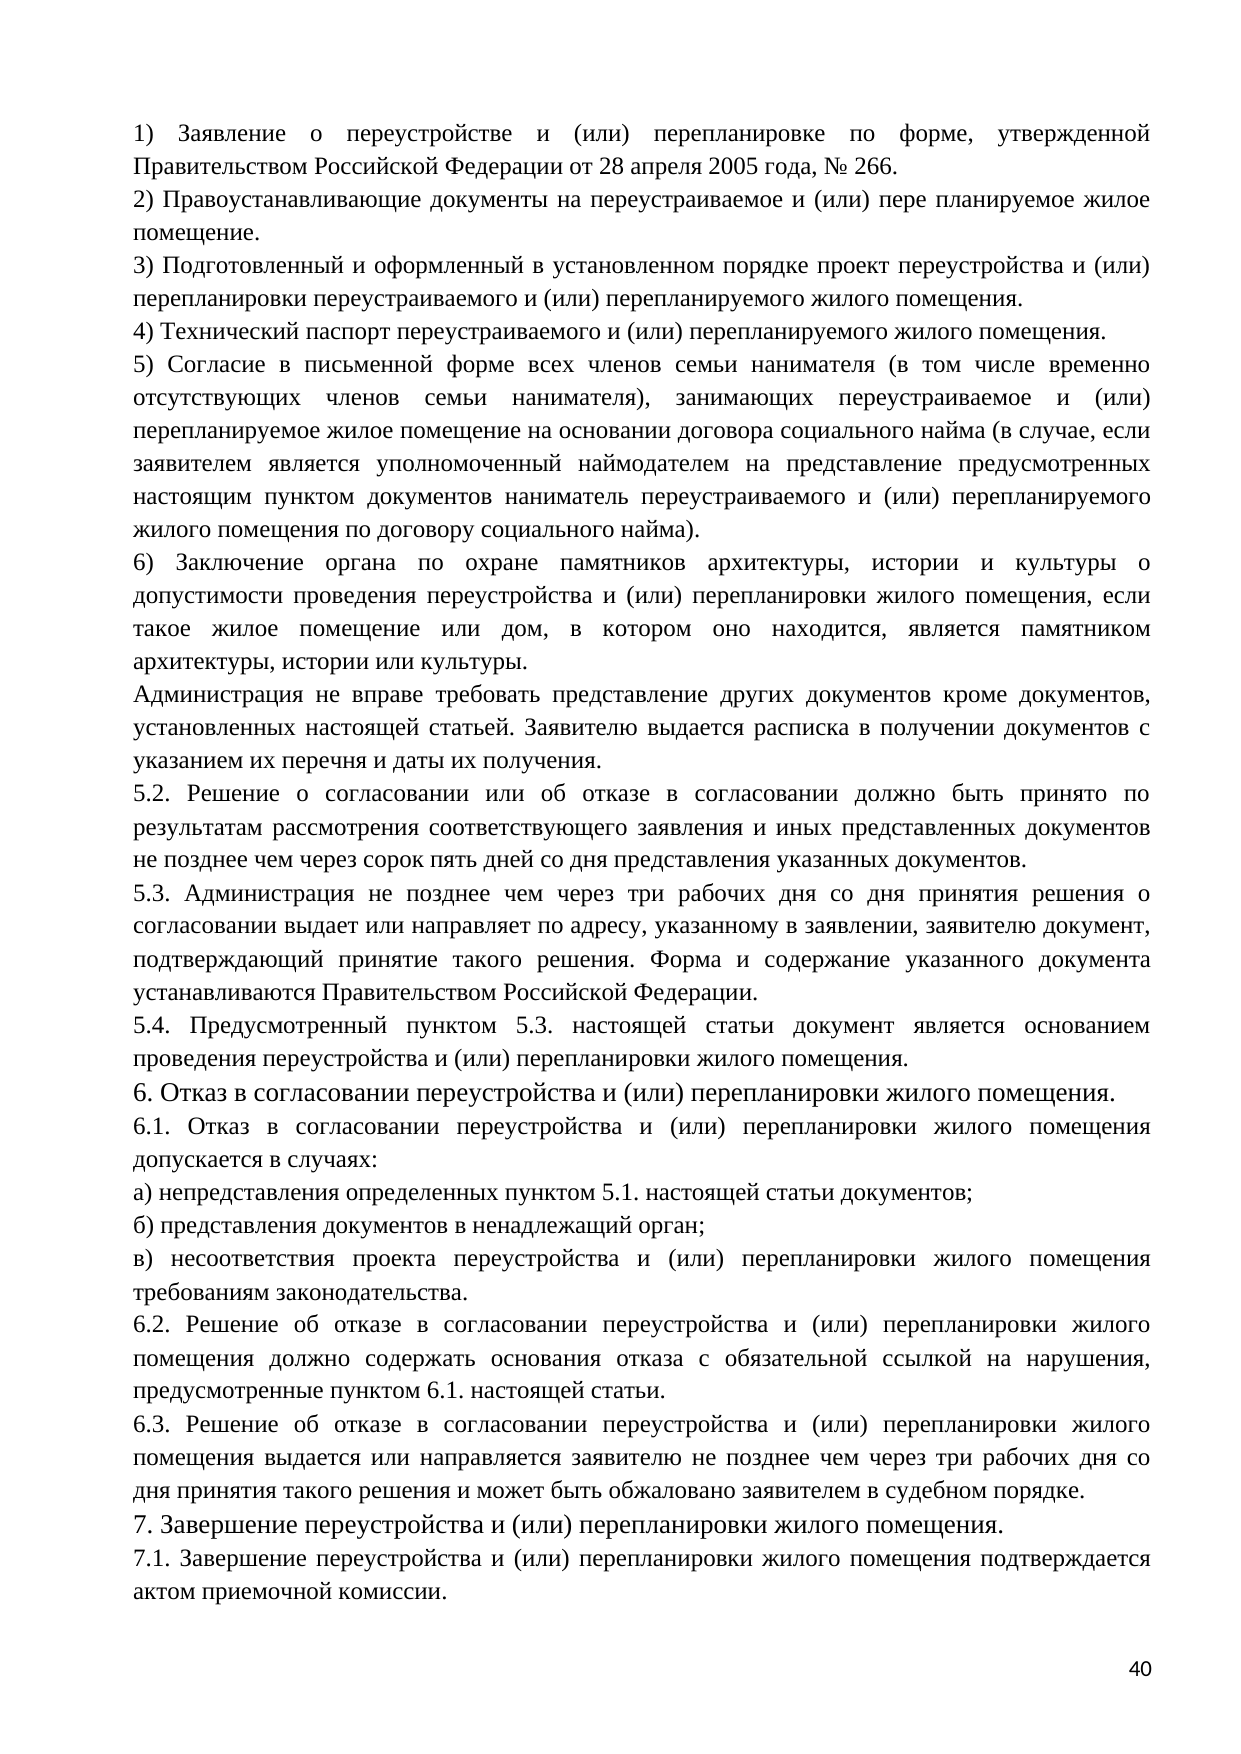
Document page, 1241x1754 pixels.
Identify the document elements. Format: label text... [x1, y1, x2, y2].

text б) представления документов в ненадлежащий орган; [133, 1211, 1152, 1239]
list 5.3. Администрация не позднее чем через три рабочих дня со дня принятия решения о согласовании выдает или направляет по адресу, указанному в заявлении, заявителю документ, подтверждающий принятие такого решения. Форма и содержание указанного документа устанавливаются Правительством Российской Федерации. [133, 878, 1152, 1005]
text 7. Завершение переустройства и (или) перепланировки жилого помещения. [133, 1508, 1152, 1539]
text 1) Заявление о переустройстве и (или) перепланировке по форме, утвержденной Правительством Российской Федерации от 28 апреля 2005 года, № 266. [133, 118, 1152, 180]
text 4) Технический паспорт переустраиваемого и (или) перепланируемого жилого помещения. [133, 316, 1152, 345]
list 6.3. Решение об отказе в согласовании переустройства и (или) перепланировки жилого помещения выдается или направляется заявителю не позднее чем через три рабочих дня со дня принятия такого решения и может быть обжаловано заявителем в судебном порядке. [133, 1409, 1152, 1503]
list 5.4. Предусмотренный пунктом 5.3. настоящей статьи документ является основанием проведения переустройства и (или) перепланировки жилого помещения. [133, 1010, 1152, 1071]
text а) непредставления определенных пунктом 5.1. настоящей статьи документов; [133, 1177, 1152, 1206]
text 5) Согласие в письменной форме всех членов семьи нанимателя (в том числе временно отсутствующих членов семьи нанимателя), занимающих переустраиваемое и (или) перепланируемое жилое помещение на основании договора социального найма (в случае, если заявителем является уполномоченный наймодателем на представление предусмотренных настоящим пунктом документов наниматель переустраиваемого и (или) перепланируемого жилого помещения по договору социального найма). [133, 349, 1152, 543]
text 3) Подготовленный и оформленный в установленном порядке проект переустройства и (или) перепланировки переустраиваемого и (или) перепланируемого жилого помещения. [133, 250, 1152, 312]
list 6.2. Решение об отказе в согласовании переустройства и (или) перепланировки жилого помещения должно содержать основания отказа с обязательной ссылкой на нарушения, предусмотренные пунктом 6.1. настоящей статьи. [133, 1309, 1152, 1404]
list 6.1. Отказ в согласовании переустройства и (или) перепланировки жилого помещения допускается в случаях: [133, 1111, 1152, 1173]
text 6) Заключение органа по охране памятников архитектуры, истории и культуры о допустимости проведения переустройства и (или) перепланировки жилого помещения, если такое жилое помещение или дом, в котором оно находится, является памятником архитектуры, истории или культуры. [133, 547, 1152, 675]
text Администрация не вправе требовать представление других документов кроме документов, установленных настоящей статьей. Заявителю выдается расписка в получении документов с указанием их перечня и даты их получения. [133, 679, 1152, 774]
text 2) Правоустанавливающие документы на переустраиваемое и (или) пере планируемое жилое помещение. [133, 184, 1152, 246]
list 5.2. Решение о согласовании или об отказе в согласовании должно быть принято по результатам рассмотрения соответствующего заявления и иных представленных документов не позднее чем через сорок пять дней со дня представления указанных документов. [133, 778, 1152, 873]
text 6. Отказ в согласовании переустройства и (или) перепланировки жилого помещения. [133, 1076, 1152, 1107]
text в) несоответствия проекта переустройства и (или) перепланировки жилого помещения требованиям законодательства. [133, 1243, 1152, 1305]
list 7.1. Завершение переустройства и (или) перепланировки жилого помещения подтверждается актом приемочной комиссии. [133, 1543, 1152, 1605]
